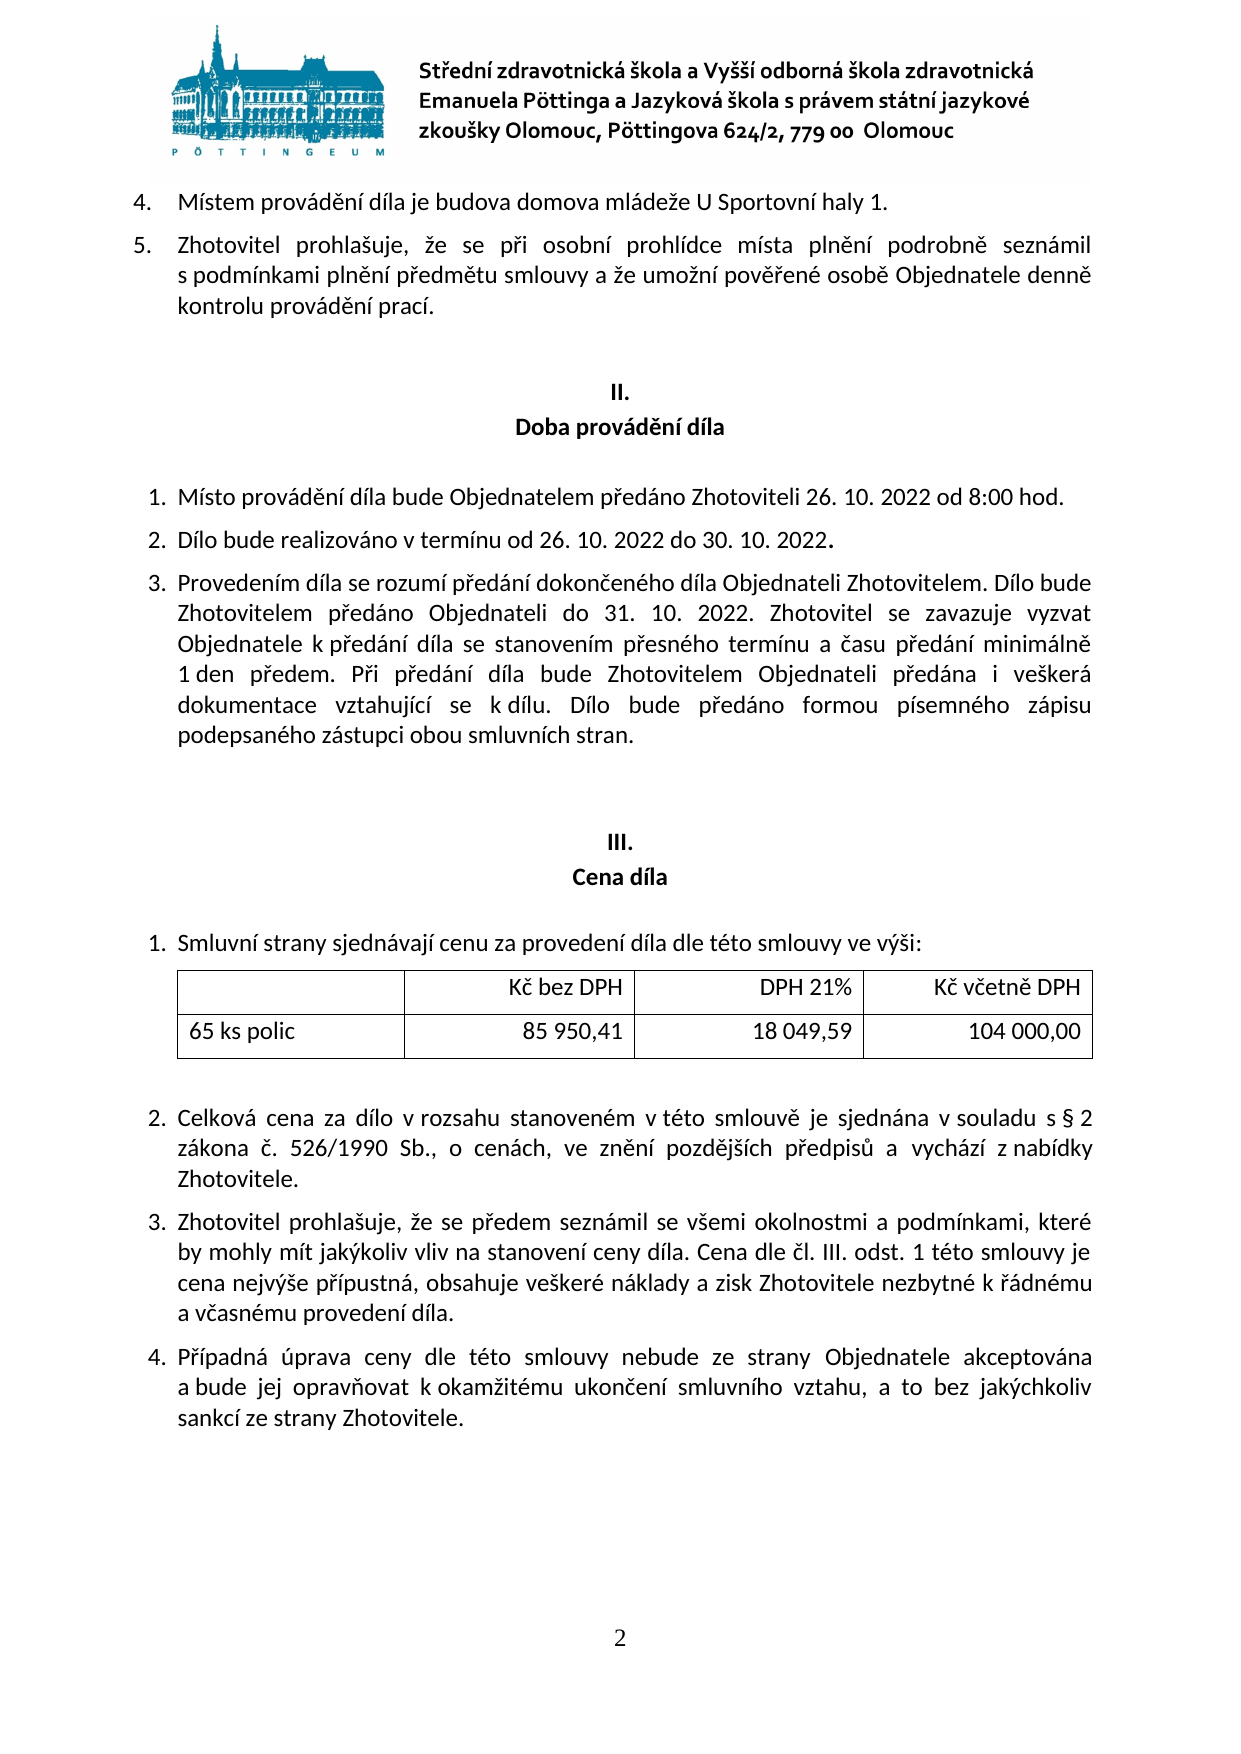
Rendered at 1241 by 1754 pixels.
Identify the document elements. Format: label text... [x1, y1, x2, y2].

table_header Kč včetně DPH [864, 971, 1092, 1014]
subtitle Smluvní strany sjednávají cenu za provedení díla dle této smlouvy ve výši: [148, 927, 1093, 957]
table_header DPH 21% [635, 971, 863, 1014]
list Místo provádění díla bude Objednatelem předáno Zhotoviteli 26. 10. 2022 od 8:00 hod. [148, 481, 1093, 511]
picture [147, 14, 1093, 186]
table_cell 65 ks polic [178, 1015, 404, 1058]
subtitle Cena díla [148, 861, 1093, 892]
list Zhotovitel prohlašuje, že se předem seznámil se všemi okolnostmi a podmínkami, které by mohly mít jakýkoliv vliv na stanovení ceny díla. Cena dle čl. III. odst. 1 této smlouvy je cena nejvýše přípustná, obsahuje veškeré náklady a zisk Zhotovitele nezbytné k řádnému a včasnému provedení díla. [148, 1206, 1093, 1328]
subtitle II. [148, 376, 1093, 406]
table_cell 104 000,00 [864, 1015, 1092, 1058]
subtitle Celková cena za dílo v rozsahu stanoveném v této smlouvě je sjednána v souladu s § 2 zákona č. 526/1990 Sb., o cenách, ve znění pozdějších předpisů a vychází z nabídky Zhotovitele. [148, 1102, 1093, 1193]
list Místem provádění díla je budova domova mládeže U Sportovní haly 1. [133, 186, 1093, 216]
table_cell 18 049,59 [635, 1015, 863, 1058]
subtitle Případná úprava ceny dle této smlouvy nebude ze strany Objednatele akceptována a bude jej opravňovat k okamžitému ukončení smluvního vztahu, a to bez jakýchkoliv sankcí ze strany Zhotovitele. [148, 1341, 1093, 1432]
subtitle III. [148, 826, 1093, 857]
table_header [178, 971, 404, 1014]
subtitle Doba provádění díla [148, 411, 1093, 441]
list Dílo bude realizováno v termínu od 26. 10. 2022 do 30. 10. 2022. [148, 524, 1093, 554]
table_cell 85 950,41 [405, 1015, 634, 1058]
list Provedením díla se rozumí předání dokončeného díla Objednateli Zhotovitelem. Dílo bude Zhotovitelem předáno Objednateli do 31. 10. 2022. Zhotovitel se zavazuje vyzvat Objednatele k předání díla se stanovením přesného termínu a času předání minimálně 1 den předem. Při předání díla bude Zhotovitelem Objednateli předána i veškerá dokumentace vztahující se k dílu. Dílo bude předáno formou písemného zápisu podepsaného zástupci obou smluvních stran. [148, 567, 1093, 750]
table_header Kč bez DPH [405, 971, 634, 1014]
list Zhotovitel prohlašuje, že se při osobní prohlídce místa plnění podrobně seznámil s podmínkami plnění předmětu smlouvy a že umožní pověřené osobě Objednatele denně kontrolu provádění prací. [133, 229, 1093, 320]
